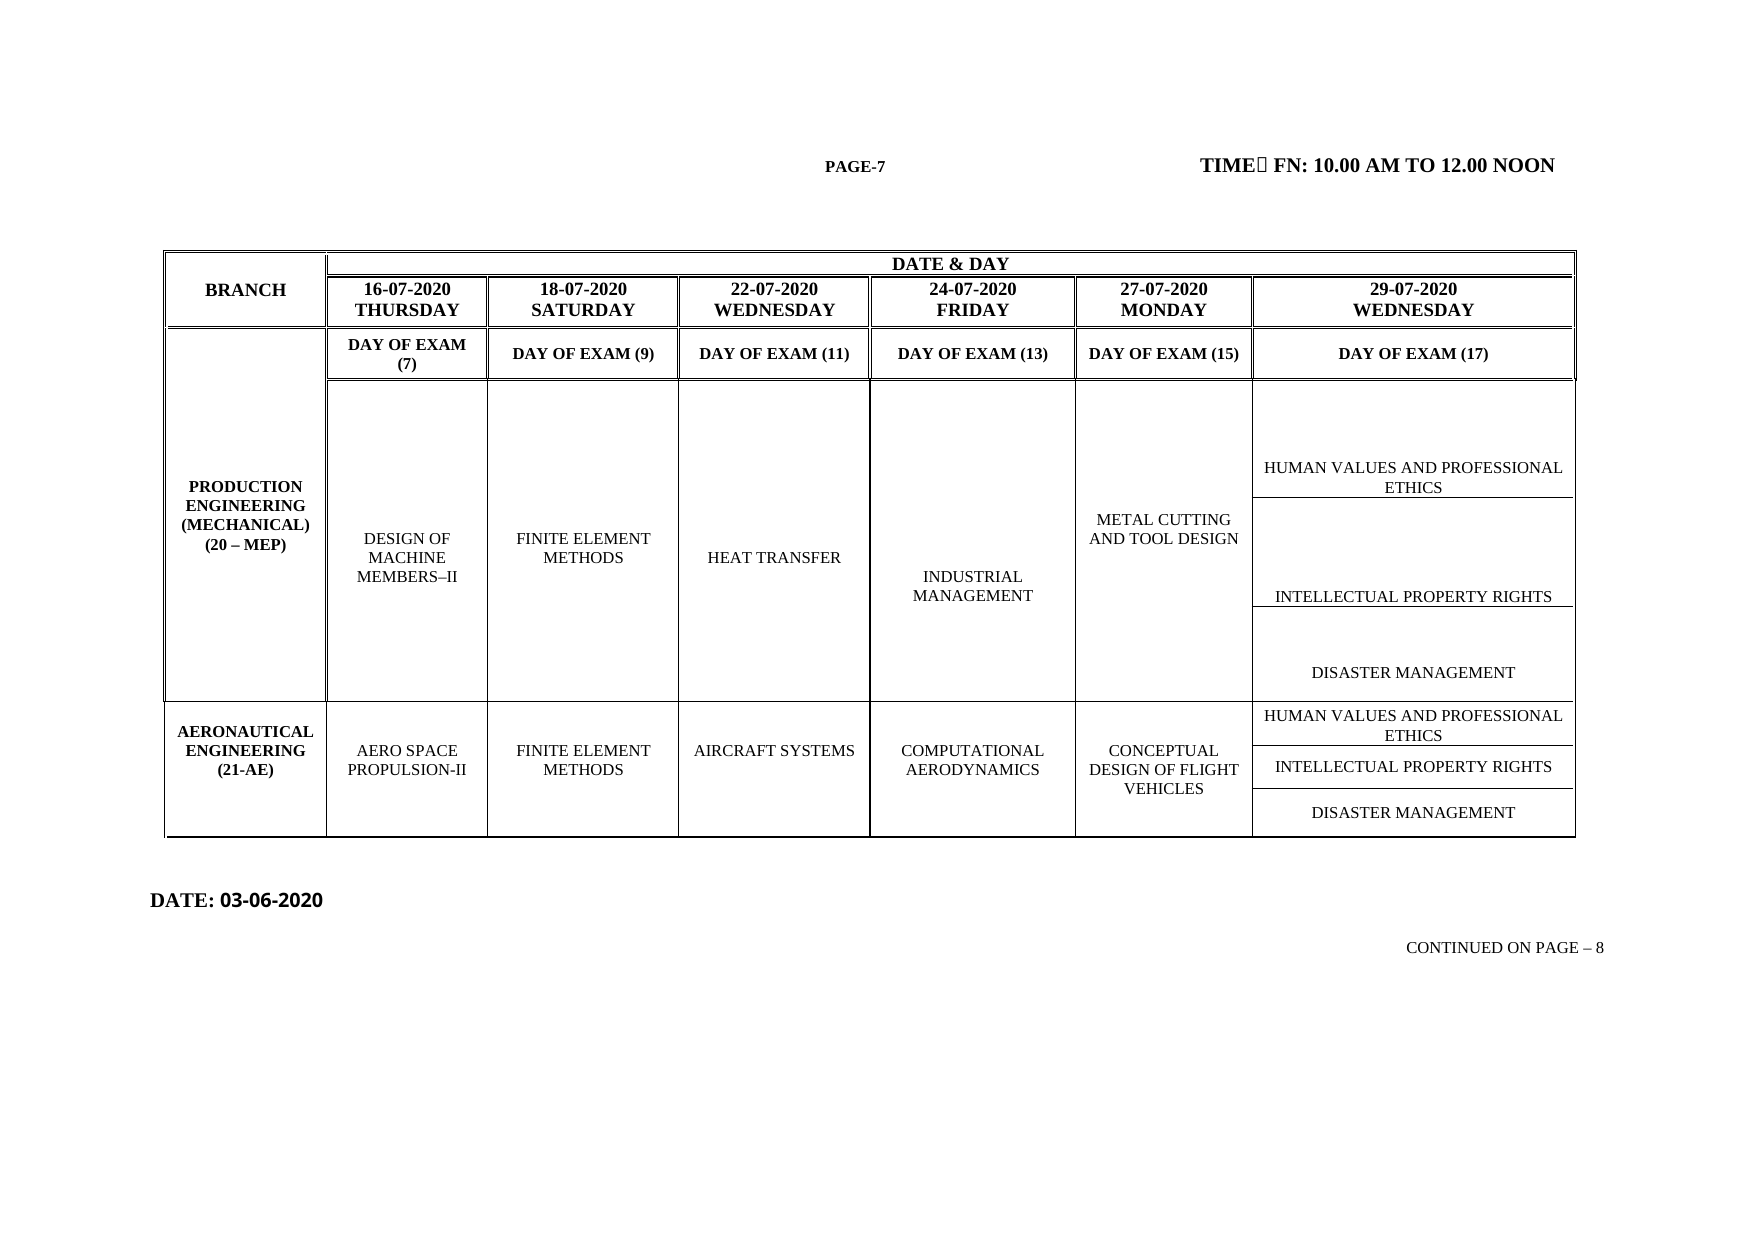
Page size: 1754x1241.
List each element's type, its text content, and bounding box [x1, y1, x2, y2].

table_cell DAY OF EXAM (11) [680, 329, 868, 378]
table_cell 16-07-2020 THURSDAY [328, 278, 486, 326]
table_cell DAY OF EXAM (9) [489, 329, 677, 378]
table_cell METAL CUTTING AND TOOL DESIGN [1076, 381, 1252, 701]
table_cell DISASTER MANAGEMENT [1253, 788, 1575, 836]
table_cell COMPUTATIONAL AERODYNAMICS [871, 702, 1075, 836]
table_cell 22-07-2020 WEDNESDAY [680, 278, 868, 326]
table_cell HEAT TRANSFER [679, 381, 869, 701]
table_cell PRODUCTION ENGINEERING (MECHANICAL) (20 – MEP) [165, 326, 326, 701]
table_cell INDUSTRIAL MANAGEMENT [871, 381, 1075, 701]
text DATE: 03-06-2020 [150, 886, 1604, 913]
table_cell 27-07-2020 MONDAY [1077, 278, 1251, 326]
table_cell FINITE ELEMENT METHODS [488, 381, 678, 701]
table_cell DISASTER MANAGEMENT [1253, 606, 1575, 701]
table_cell INTELLECTUAL PROPERTY RIGHTS [1253, 745, 1575, 788]
table_cell AERO SPACE PROPULSION-II [327, 702, 487, 836]
table_cell DESIGN OF MACHINE MEMBERS–II [328, 381, 487, 701]
table_cell DAY OF EXAM (17) [1252, 326, 1575, 378]
table_header DATE & DAY [326, 253, 1574, 274]
table_header BRANCH [166, 253, 326, 326]
table_cell 29-07-2020 WEDNESDAY [1252, 274, 1575, 326]
table_cell HUMAN VALUES AND PROFESSIONAL ETHICS [1253, 378, 1575, 497]
table_cell DAY OF EXAM (15) [1077, 329, 1251, 378]
table_cell FINITE ELEMENT METHODS [488, 702, 678, 836]
text CONTINUED ON PAGE – 8 [150, 938, 1604, 957]
table_cell 24-07-2020 FRIDAY [872, 278, 1074, 326]
table_cell HUMAN VALUES AND PROFESSIONAL ETHICS [1253, 701, 1575, 744]
table_cell 18-07-2020 SATURDAY [489, 278, 677, 326]
table_cell DAY OF EXAM (7) [328, 329, 486, 378]
table_cell CONCEPTUAL DESIGN OF FLIGHT VEHICLES [1076, 702, 1252, 836]
table_cell DAY OF EXAM (13) [872, 329, 1074, 378]
text PAGE-7 TIME FN: 10.00 AM TO 12.00 NOON [150, 150, 1604, 178]
table_cell AERONAUTICAL ENGINEERING (21-AE) [165, 702, 326, 836]
table_cell AIRCRAFT SYSTEMS [679, 702, 869, 836]
table_cell INTELLECTUAL PROPERTY RIGHTS [1253, 497, 1575, 606]
